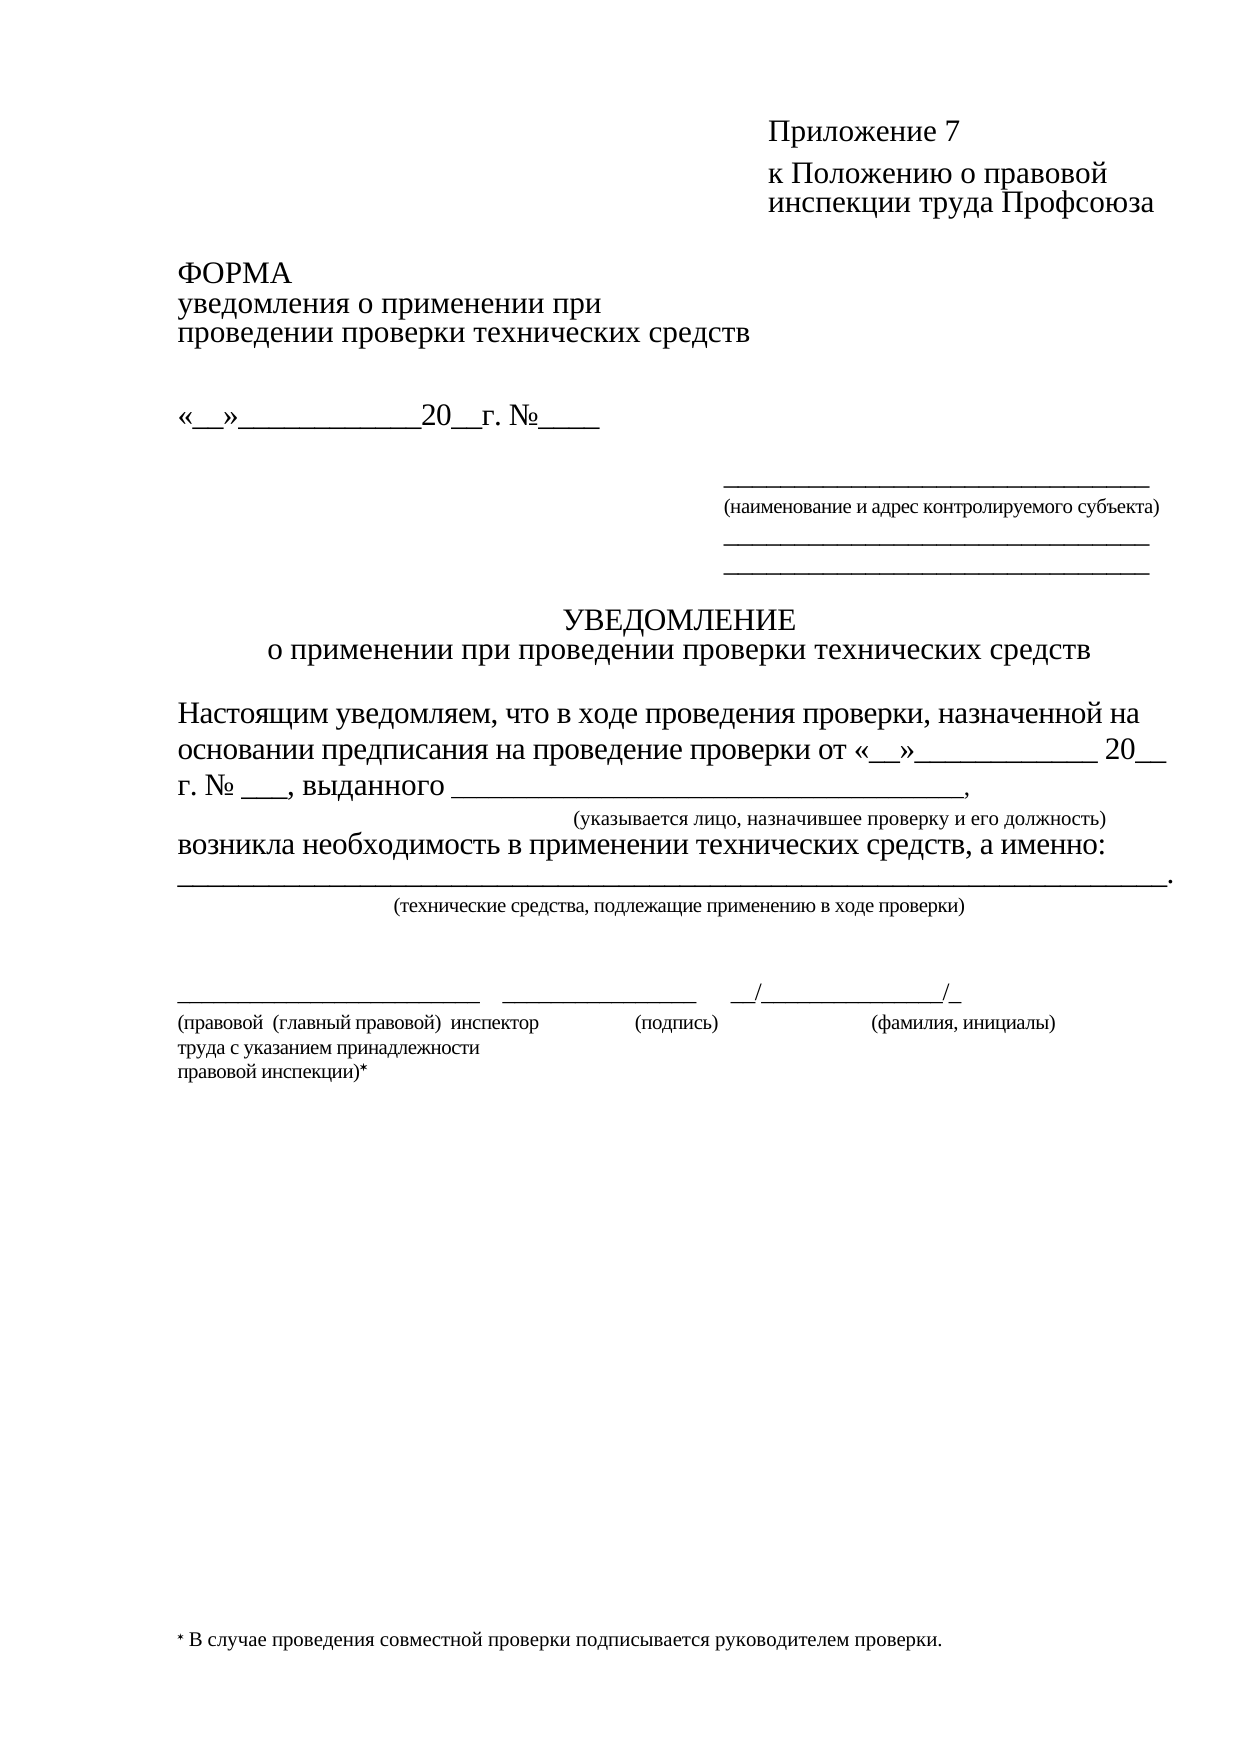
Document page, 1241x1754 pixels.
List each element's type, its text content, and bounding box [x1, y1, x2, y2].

text _________________________ ________________ __/_______________/_ [177, 977, 1181, 1006]
text ФОРМА [177, 254, 753, 290]
text «__»____________20__г. №____ [177, 402, 1181, 432]
text (технические средства, подлежащие применению в ходе проверки) [177, 889, 1181, 919]
text возникла необходимость в применении технических средств, а именно: _________________________________________________________________. [177, 831, 1181, 889]
text правовой инспекции) [177, 1059, 1181, 1084]
text ______________________________ [723, 461, 1181, 490]
text Настоящим уведомляем, что в ходе проведения проверки, назначенной на основании предписания на проведение проверки от «__»____________ 20__ г. № ___, выданного _________________________________________, [177, 694, 1181, 802]
text уведомления о применении при проведении проверки технических средств [177, 290, 753, 348]
text УВЕДОМЛЕНИЕ [177, 607, 1181, 636]
text (правовой (главный правовой) инспектор (подпись) (фамилия, инициалы) [177, 1006, 1181, 1035]
text (указывается лицо, назначившее проверку и его должность) [177, 802, 1181, 831]
text о применении при проведении проверки технических средств [177, 636, 1181, 665]
text труда с указанием принадлежности [177, 1035, 1181, 1059]
text ______________________________ [723, 519, 1181, 548]
text Приложение 7 [768, 118, 1181, 147]
text ______________________________ [723, 548, 1181, 577]
text (наименование и адрес контролируемого субъекта) [723, 490, 1181, 519]
text к Положению о правовой инспекции труда Профсоюза [768, 160, 1181, 218]
